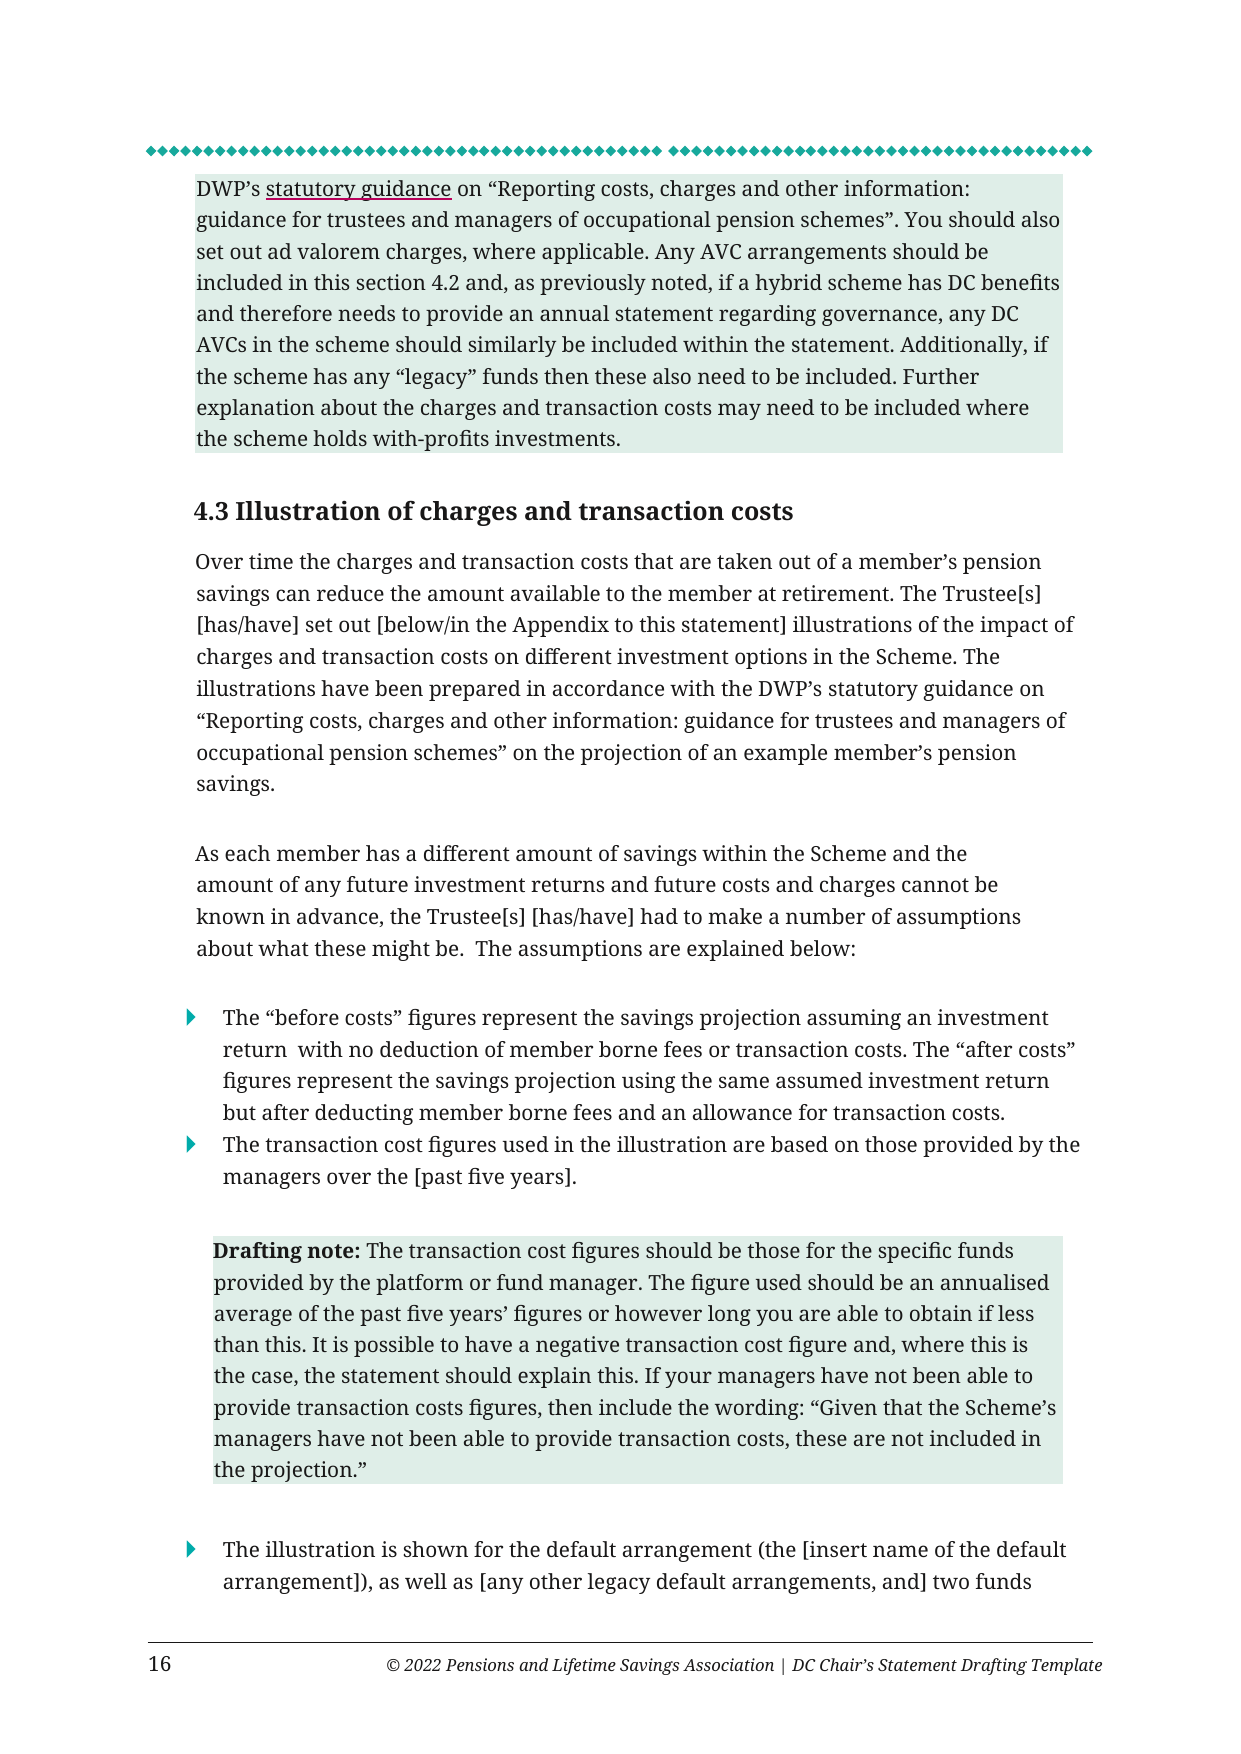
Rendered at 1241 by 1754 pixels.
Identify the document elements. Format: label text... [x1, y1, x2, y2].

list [185, 1535, 1087, 1595]
picture [186, 1540, 196, 1558]
text Drafting note: The transaction cost figures should be those for the specific funds provided by the platform or fund manager. The figure used should be an annualised average of the past five years’ figures or however long you are able to obtain if less than this. It is possible to have a negative transaction cost figure and, where this is the case, the statement should explain this. If your managers have not been able to provide transaction costs figures, then include the wording: “Given that the Scheme’s managers have not been able to provide transaction costs, these are not included in the projection.” [213, 1236, 1063, 1484]
picture [186, 1008, 196, 1026]
text As each member has a different amount of savings within the Scheme and the amount of any future investment returns and future costs and charges cannot be known in advance, the Trustee[s] [has/have] had to make a number of assumptions about what these might be. The assumptions are explained below: [195, 839, 1048, 962]
list The “before costs” figures represent the savings projection assuming an investment return with no deduction of member borne fees or transaction costs. The “after costs” figures represent the savings projection using the same assumed investment return but after deducting member borne fees and an allowance for transaction costs. [185, 1003, 1087, 1127]
subtitle 4.3 Illustration of charges and transaction costs [193, 493, 1109, 527]
text Over time the charges and transaction costs that are taken out of a member’s pension savings can reduce the amount available to the member at retirement. The Trustee[s] [has/have] set out [below/in the Appendix to this statement] illustrations of the impact of charges and transaction costs on different investment options in the Scheme. The illustrations have been prepared in accordance with the DWP’s statutory guidance on “Reporting costs, charges and other information: guidance for trustees and managers of occupational pension schemes” on the projection of an example member’s pension savings. [195, 547, 1087, 798]
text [195, 174, 1063, 453]
picture [186, 1135, 196, 1153]
list The transaction cost figures used in the illustration are based on those provided by the managers over the [past five years]. [185, 1130, 1087, 1190]
